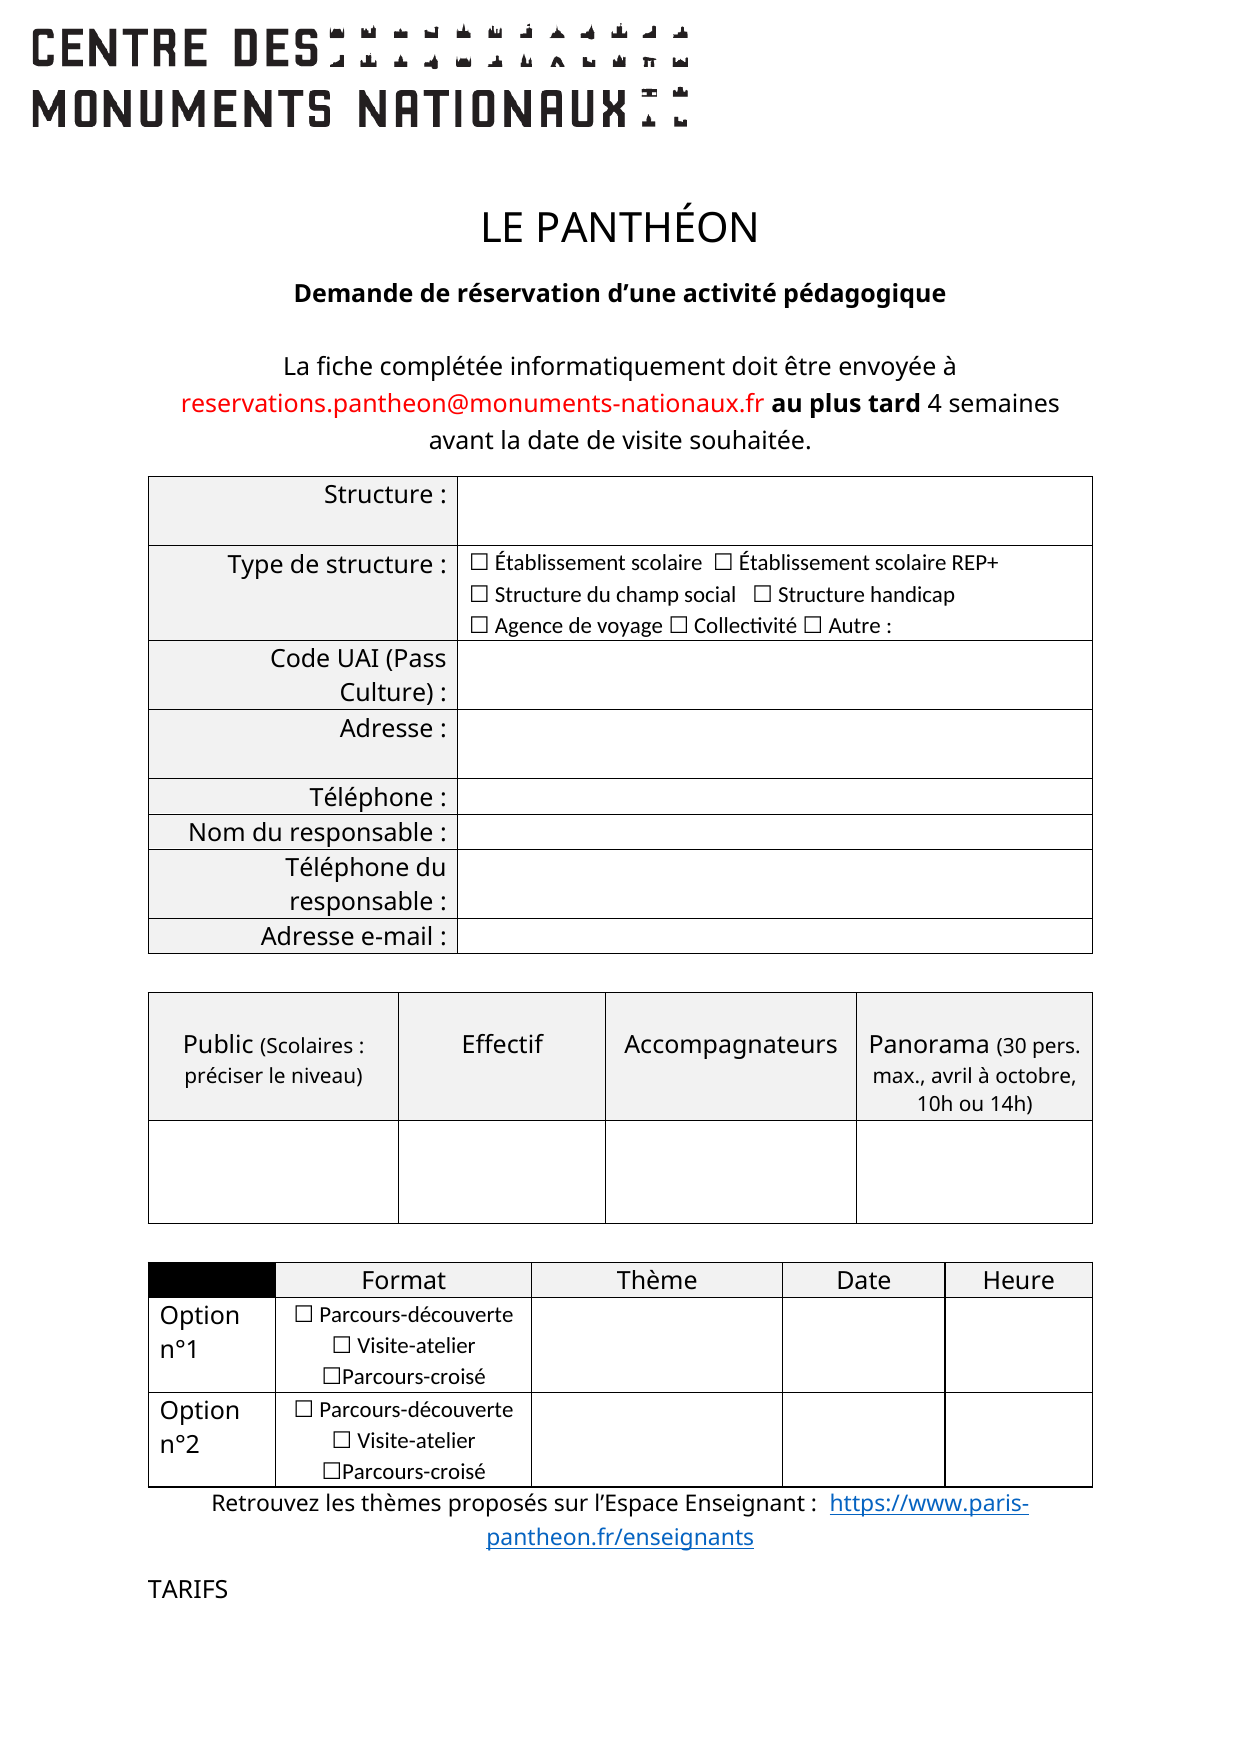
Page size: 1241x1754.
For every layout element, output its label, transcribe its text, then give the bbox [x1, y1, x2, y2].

table_header Format [276, 1263, 531, 1297]
text TARIFS [148, 1572, 1093, 1606]
table_cell [946, 1298, 1092, 1392]
table_cell [606, 1121, 856, 1222]
table_cell Adresse : [149, 710, 457, 778]
table_cell [532, 1393, 782, 1486]
text Demande de réservation d’une activité pédagogique [148, 276, 1093, 310]
table_cell [149, 1121, 398, 1222]
table_cell [458, 641, 1092, 709]
table_cell Adresse e-mail : [149, 919, 457, 953]
table_cell [458, 779, 1092, 813]
table_header [458, 477, 1092, 545]
table_cell Option n°2 [149, 1393, 275, 1486]
table_header Effectif [399, 993, 605, 1120]
table_cell Parcours-découverte Visite-atelier Parcours-croisé [276, 1298, 531, 1392]
table_cell [783, 1298, 944, 1392]
table_header [149, 1263, 275, 1297]
table_header Date [783, 1263, 944, 1297]
table_header Panorama (30 pers. max., avril à octobre, 10h ou 14h) [857, 993, 1092, 1120]
table_cell Téléphone du responsable : [149, 850, 457, 918]
table_cell Établissement scolaire Établissement scolaire REP+ Structure du champ social Structure handicap Agence de voyage Collectivité Autre : [458, 546, 1092, 640]
table_cell Option n°1 [149, 1298, 275, 1392]
text Retrouvez les thèmes proposés sur l’Espace Enseignant : https://www.paris-pantheon.fr/enseignants [148, 1488, 1093, 1552]
text LE PANTHÉON [148, 198, 1093, 255]
table_cell [458, 710, 1092, 778]
table_cell Téléphone : [149, 779, 457, 813]
table_header Thème [532, 1263, 782, 1297]
table_cell [946, 1393, 1092, 1486]
table_cell [857, 1121, 1092, 1222]
table_cell [399, 1121, 605, 1222]
picture [32, 23, 688, 127]
table_cell [532, 1298, 782, 1392]
table_header Accompagnateurs [606, 993, 856, 1120]
table_cell [458, 850, 1092, 918]
table_cell [458, 919, 1092, 953]
table_cell Parcours-découverte Visite-atelier Parcours-croisé [276, 1393, 531, 1486]
table_cell Nom du responsable : [149, 815, 457, 848]
table_header Structure : [149, 477, 457, 545]
table_cell Type de structure : [149, 546, 457, 640]
table_cell [458, 815, 1092, 848]
table_cell Code UAI (Pass Culture) : [149, 641, 457, 709]
text La fiche complétée informatiquement doit être envoyée à reservations.pantheon@monuments-nationaux.fr au plus tard 4 semaines avant la date de visite souhaitée. [148, 349, 1093, 457]
table_header Heure [946, 1263, 1092, 1297]
table_cell [783, 1393, 944, 1486]
table_header Public (Scolaires : préciser le niveau) [149, 993, 398, 1120]
